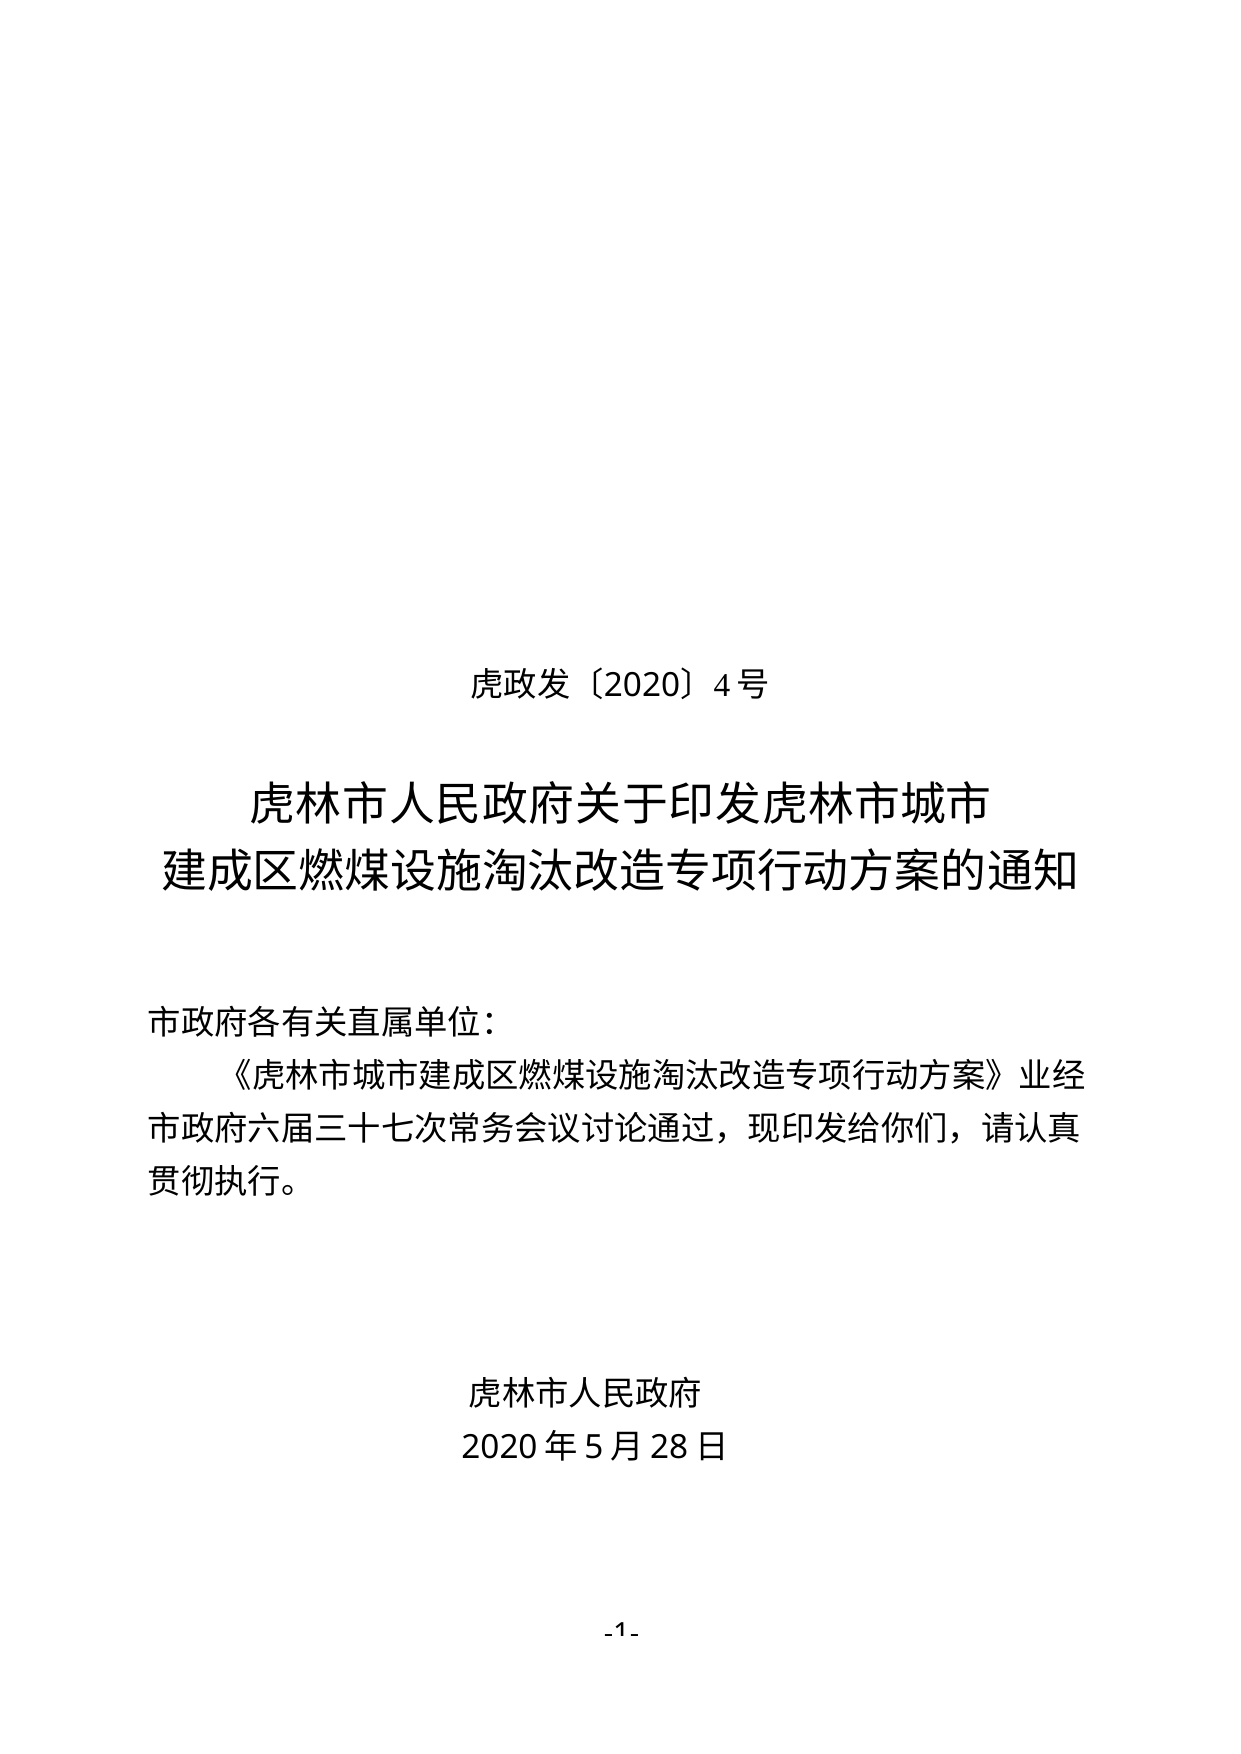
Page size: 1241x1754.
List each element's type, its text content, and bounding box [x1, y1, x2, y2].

text 《虎林市城市建成区燃煤设施淘汰改造专项行动方案》业经市政府六届三十七次常务会议讨论通过，现印发给你们，请认真贯彻执行。 [148, 1044, 1093, 1203]
text 2020年5月28日 [148, 1415, 1093, 1468]
text 虎林市人民政府 [148, 1362, 1093, 1415]
text 虎林市人民政府关于印发虎林市城市 [148, 766, 1093, 833]
text 虎政发〔2020〕4号 [148, 644, 1093, 707]
text 建成区燃煤设施淘汰改造专项行动方案的通知 [148, 833, 1093, 900]
text 市政府各有关直属单位： [148, 979, 1093, 1044]
